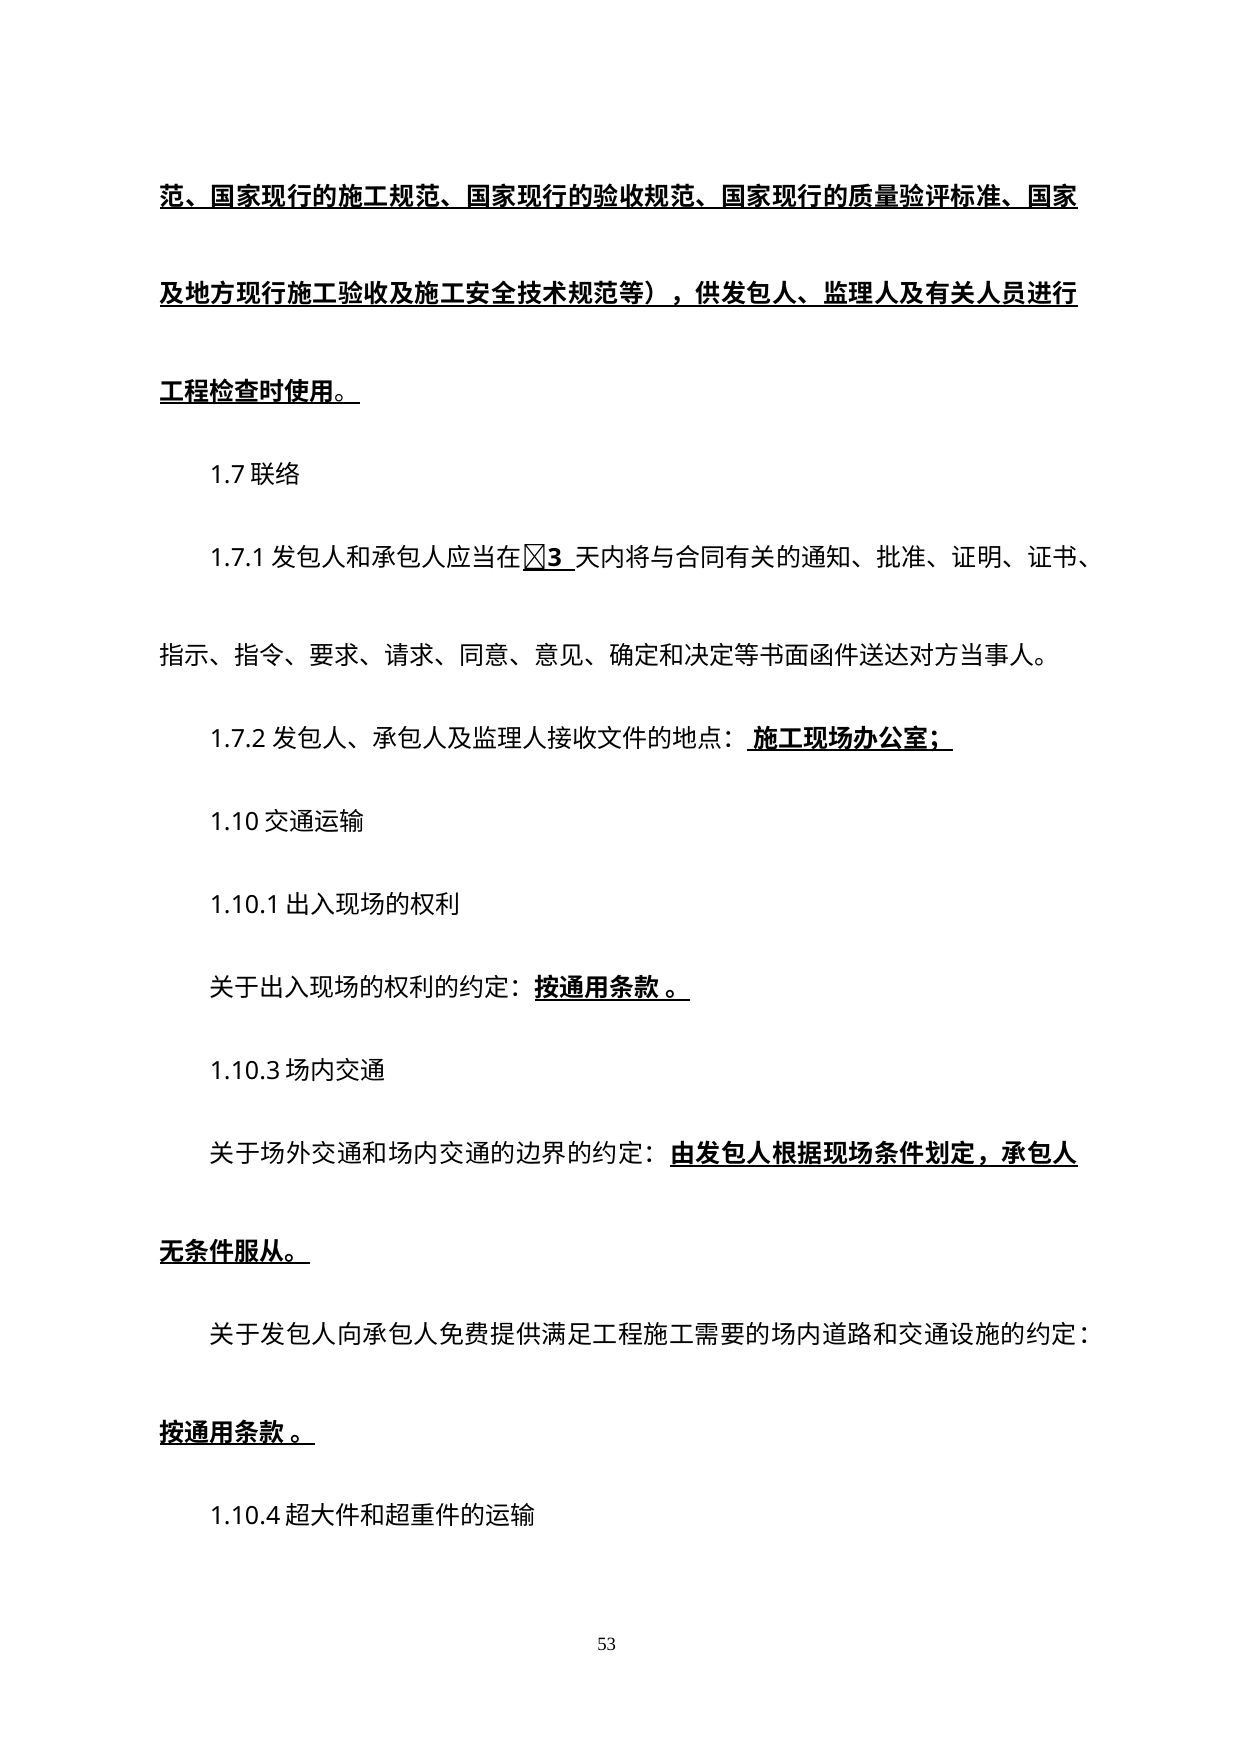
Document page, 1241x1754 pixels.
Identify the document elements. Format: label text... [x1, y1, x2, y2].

text 关于场外交通和场内交通的边界的约定：由发包人根据现场条件划定，承包人无条件服从。 [159, 1119, 1078, 1282]
text 1.10.3场内交通 [159, 1036, 1078, 1101]
text 1.10.4超大件和超重件的运输 [159, 1481, 1078, 1546]
text 1.10.1出入现场的权利 [159, 870, 1078, 935]
text 1.7.1发包人和承包人应当在3 天内将与合同有关的通知、批准、证明、证书、指示、指令、要求、请求、同意、意见、确定和决定等书面函件送达对方当事人。 [159, 523, 1078, 686]
text 1.7联络 [159, 440, 1078, 505]
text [159, 162, 1078, 207]
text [159, 208, 1078, 305]
text 关于出入现场的权利的约定：按通用条款 。 [159, 953, 1078, 1018]
text 关于发包人向承包人免费提供满足工程施工需要的场内道路和交通设施的约定：按通用条款 。 [159, 1300, 1078, 1463]
text 1.10交通运输 [159, 787, 1078, 852]
text 1.7.2 发包人、承包人及监理人接收文件的地点： 施工现场办公室； [159, 704, 1078, 769]
